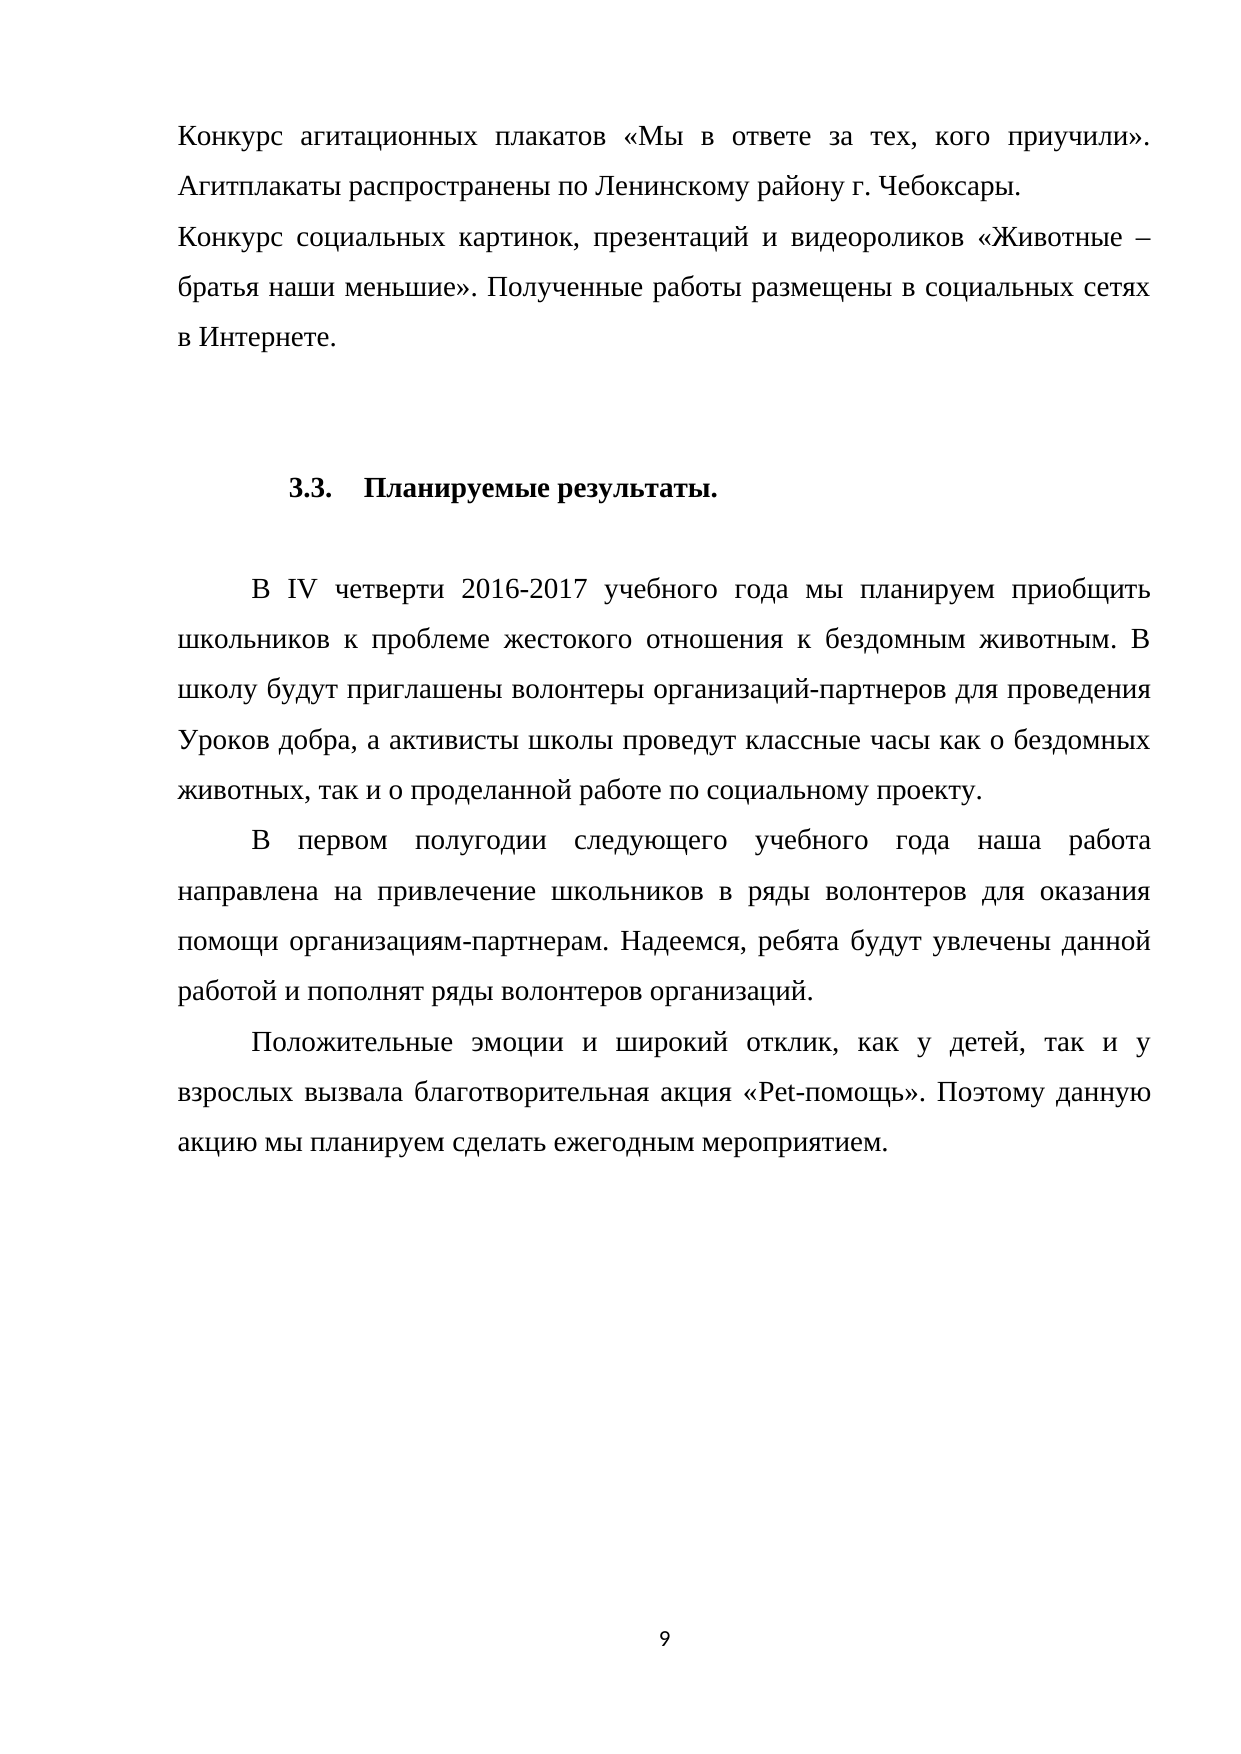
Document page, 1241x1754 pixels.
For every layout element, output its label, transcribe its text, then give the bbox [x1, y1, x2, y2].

text Конкурс социальных картинок, презентаций и видеороликов «Животные – братья наши меньшие». Полученные работы размещены в социальных сетях в Интернете. [177, 219, 1152, 353]
text В IV четверти 2016-2017 учебного года мы планируем приобщить школьников к проблеме жестокого отношения к бездомным животным. В школу будут приглашены волонтеры организаций-партнеров для проведения Уроков добра, а активисты школы проведут классные часы как о бездомных животных, так и о проделанной работе по социальному проекту. [177, 571, 1152, 806]
text Конкурс агитационных плакатов «Мы в ответе за тех, кого приучили». Агитплакаты распространены по Ленинскому району г. Чебоксары. [177, 118, 1152, 202]
text В первом полугодии следующего учебного года наша работа направлена на привлечение школьников в ряды волонтеров для оказания помощи организациям-партнерам. Надеемся, ребята будут увлечены данной работой и пополнят ряды волонтеров организаций. [177, 822, 1152, 1007]
list Планируемые результаты. [288, 470, 1152, 504]
text Положительные эмоции и широкий отклик, как у детей, так и у взрослых вызвала благотворительная акция «Pet-помощь». Поэтому данную акцию мы планируем сделать ежегодным мероприятием. [177, 1024, 1152, 1158]
